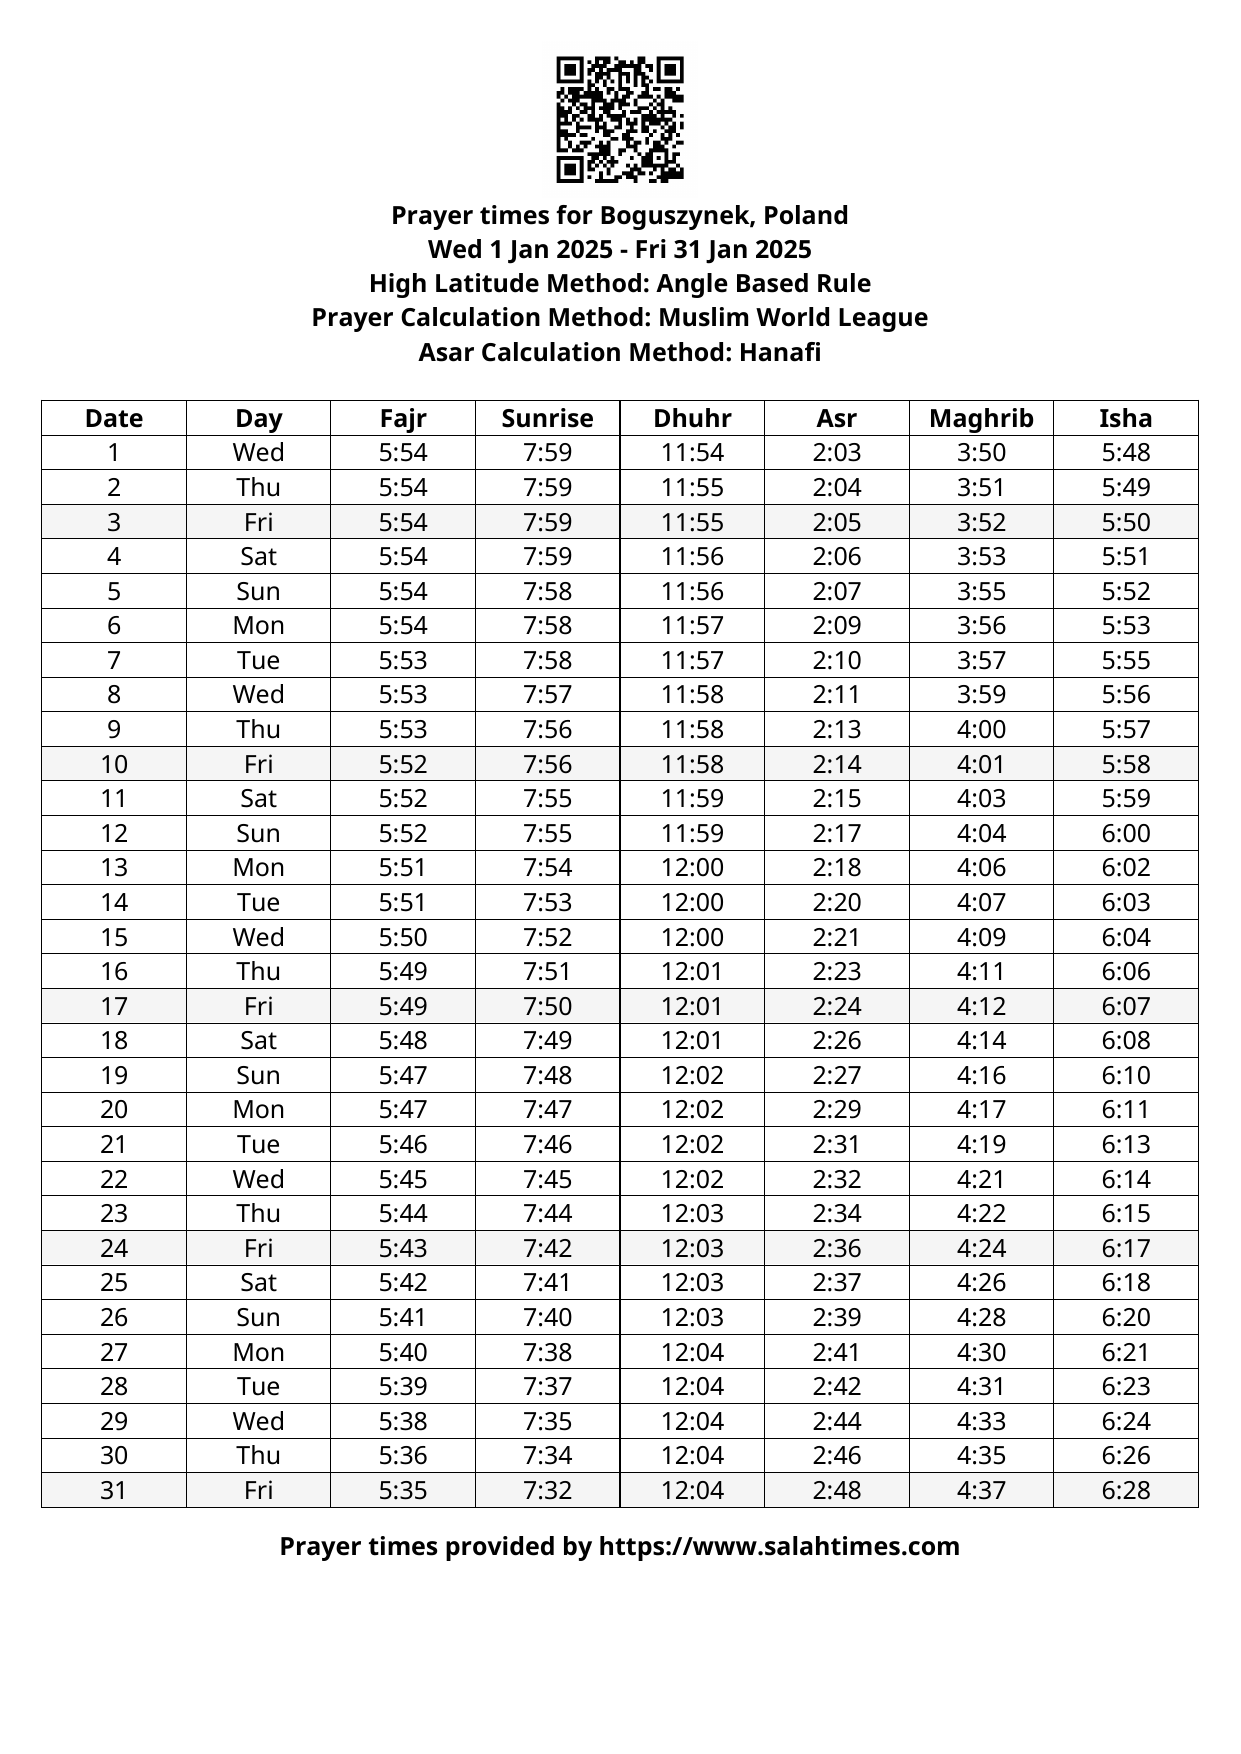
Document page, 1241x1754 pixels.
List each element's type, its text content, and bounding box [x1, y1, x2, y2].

table_cell 5:36 [331, 1439, 475, 1472]
table_cell 7:44 [476, 1196, 619, 1230]
table_cell 2:44 [765, 1404, 909, 1437]
table_cell 4:11 [910, 954, 1053, 988]
text Prayer Calculation Method: Muslim World League [42, 300, 1198, 334]
table_cell 17 [42, 989, 186, 1022]
table_cell 19 [42, 1058, 186, 1092]
table_cell 2:23 [765, 954, 909, 988]
table_cell 6:18 [1054, 1266, 1198, 1299]
table_cell 5:41 [331, 1300, 475, 1334]
table_cell 2:15 [765, 781, 909, 815]
table_cell 5:53 [331, 712, 475, 746]
table_cell Wed [187, 678, 330, 711]
table_cell 6:24 [1054, 1404, 1198, 1437]
table_cell 5:51 [1054, 539, 1198, 573]
table_cell 4:26 [910, 1266, 1053, 1299]
table_cell 7:56 [476, 747, 619, 780]
table_cell 16 [42, 954, 186, 988]
table_cell Fri [187, 989, 330, 1022]
table_cell 5:59 [1054, 781, 1198, 815]
table_cell 2:10 [765, 643, 909, 677]
table_cell 3:55 [910, 574, 1053, 607]
table_cell 6:00 [1054, 816, 1198, 849]
table_cell 6:23 [1054, 1369, 1198, 1403]
table_cell 12:02 [621, 1093, 764, 1126]
table_cell 2:41 [765, 1335, 909, 1368]
table_cell Sat [187, 539, 330, 573]
table_cell 11:58 [621, 712, 764, 746]
table_cell 4:31 [910, 1369, 1053, 1403]
table_cell 7:42 [476, 1231, 619, 1264]
table_cell 7:46 [476, 1127, 619, 1161]
table_cell 12:00 [621, 851, 764, 884]
text High Latitude Method: Angle Based Rule [42, 266, 1198, 300]
table_cell 11:58 [621, 678, 764, 711]
table_cell 14 [42, 885, 186, 919]
table_cell 7:53 [476, 885, 619, 919]
table_cell 5:56 [1054, 678, 1198, 711]
table_cell 20 [42, 1093, 186, 1126]
table_cell 2:04 [765, 470, 909, 504]
text Wed 1 Jan 2025 - Fri 31 Jan 2025 [42, 232, 1198, 266]
table_cell Mon [187, 1335, 330, 1368]
table_cell Thu [187, 712, 330, 746]
table_cell 4:16 [910, 1058, 1053, 1092]
table_cell 1 [42, 436, 186, 469]
table_cell 5:44 [331, 1196, 475, 1230]
table_cell 7:40 [476, 1300, 619, 1334]
table_cell Thu [187, 1439, 330, 1472]
table_header Asr [765, 401, 909, 434]
table_cell 26 [42, 1300, 186, 1334]
table_cell 2:03 [765, 436, 909, 469]
table_cell 30 [42, 1439, 186, 1472]
table_cell 5:52 [331, 816, 475, 849]
table_cell 2:32 [765, 1162, 909, 1195]
table_cell 11:56 [621, 574, 764, 607]
table_cell 11:56 [621, 539, 764, 573]
table_cell 7:37 [476, 1369, 619, 1403]
table_cell 4:33 [910, 1404, 1053, 1437]
table_cell 6:17 [1054, 1231, 1198, 1264]
table_cell 2:05 [765, 505, 909, 538]
table_cell 3:52 [910, 505, 1053, 538]
table_cell 2:46 [765, 1439, 909, 1472]
table_cell 7:49 [476, 1024, 619, 1057]
table_cell 3:53 [910, 539, 1053, 573]
table_cell 5:50 [1054, 505, 1198, 538]
table_cell 7:59 [476, 436, 619, 469]
table_cell 5:55 [1054, 643, 1198, 677]
table_cell 11:58 [621, 747, 764, 780]
table_cell 12:00 [621, 885, 764, 919]
table_cell 3:57 [910, 643, 1053, 677]
table_cell 11:57 [621, 609, 764, 642]
table_cell 5:52 [331, 781, 475, 815]
text Prayer times for Boguszynek, Poland [42, 198, 1198, 232]
table_cell 2:18 [765, 851, 909, 884]
table_cell Mon [187, 1093, 330, 1126]
table_cell Mon [187, 851, 330, 884]
table_cell 4:17 [910, 1093, 1053, 1126]
table_cell 12:02 [621, 1058, 764, 1092]
table_cell 2:31 [765, 1127, 909, 1161]
table_cell 5:45 [331, 1162, 475, 1195]
table_cell 10 [42, 747, 186, 780]
table_cell 12:00 [621, 920, 764, 953]
table_cell Thu [187, 470, 330, 504]
table_cell 7:41 [476, 1266, 619, 1299]
table_cell 6:10 [1054, 1058, 1198, 1092]
table_cell Sun [187, 574, 330, 607]
table_cell 5:49 [1054, 470, 1198, 504]
table_cell 7:47 [476, 1093, 619, 1126]
table_cell 12:03 [621, 1231, 764, 1264]
table_cell Fri [187, 1231, 330, 1264]
table_cell 5:52 [1054, 574, 1198, 607]
table_cell 12:03 [621, 1300, 764, 1334]
table_cell Sat [187, 1266, 330, 1299]
table_cell 22 [42, 1162, 186, 1195]
table_cell 12:01 [621, 954, 764, 988]
table_cell 5:47 [331, 1058, 475, 1092]
table_cell 7:59 [476, 505, 619, 538]
table_cell Sun [187, 816, 330, 849]
table_cell 2:42 [765, 1369, 909, 1403]
table_cell 5:49 [331, 954, 475, 988]
table_cell 6:21 [1054, 1335, 1198, 1368]
table_cell Wed [187, 436, 330, 469]
table_cell 4:21 [910, 1162, 1053, 1195]
table_cell 4:14 [910, 1024, 1053, 1057]
table_cell 2:21 [765, 920, 909, 953]
table_cell 3:56 [910, 609, 1053, 642]
table_cell 7:48 [476, 1058, 619, 1092]
table_cell 5:48 [1054, 436, 1198, 469]
table_cell 6:15 [1054, 1196, 1198, 1230]
table_cell 12:01 [621, 989, 764, 1022]
table_cell 28 [42, 1369, 186, 1403]
table_cell 7:45 [476, 1162, 619, 1195]
table_header Isha [1054, 401, 1198, 434]
table_header Maghrib [910, 401, 1053, 434]
table_cell 4:07 [910, 885, 1053, 919]
table_cell 2:20 [765, 885, 909, 919]
table_cell 7:51 [476, 954, 619, 988]
table_cell 3:51 [910, 470, 1053, 504]
table_cell 2:39 [765, 1300, 909, 1334]
table_cell 6:14 [1054, 1162, 1198, 1195]
table_cell 2:06 [765, 539, 909, 573]
table_cell 11:55 [621, 505, 764, 538]
table_cell Wed [187, 1404, 330, 1437]
table_cell Tue [187, 643, 330, 677]
table_cell 27 [42, 1335, 186, 1368]
table_cell 2:11 [765, 678, 909, 711]
table_cell 6:03 [1054, 885, 1198, 919]
table_cell 11:59 [621, 781, 764, 815]
table_cell 21 [42, 1127, 186, 1161]
table_cell 6:11 [1054, 1093, 1198, 1126]
table_cell 29 [42, 1404, 186, 1437]
table_cell 5:54 [331, 574, 475, 607]
table_cell 12:01 [621, 1024, 764, 1057]
table_cell 2 [42, 470, 186, 504]
table_cell 5:53 [331, 643, 475, 677]
table_cell 5:40 [331, 1335, 475, 1368]
table_cell 12:04 [621, 1404, 764, 1437]
table_cell 7:59 [476, 539, 619, 573]
table_cell 5:52 [331, 747, 475, 780]
table_cell 3:50 [910, 436, 1053, 469]
table_cell 5:53 [1054, 609, 1198, 642]
table_cell 6:28 [1054, 1473, 1198, 1507]
table_cell 11:57 [621, 643, 764, 677]
table_cell 2:29 [765, 1093, 909, 1126]
table_cell 6:13 [1054, 1127, 1198, 1161]
table_cell 2:26 [765, 1024, 909, 1057]
text Asar Calculation Method: Hanafi [42, 334, 1198, 368]
table_cell 12:04 [621, 1473, 764, 1507]
table_cell 2:14 [765, 747, 909, 780]
table_cell 5:49 [331, 989, 475, 1022]
table_cell 4:35 [910, 1439, 1053, 1472]
table_cell 12:04 [621, 1335, 764, 1368]
table_cell 7 [42, 643, 186, 677]
table_cell 6:08 [1054, 1024, 1198, 1057]
table_cell 7:57 [476, 678, 619, 711]
table_cell 5:54 [331, 609, 475, 642]
table_cell 6:02 [1054, 851, 1198, 884]
table_cell 5:54 [331, 539, 475, 573]
table_cell 5:47 [331, 1093, 475, 1126]
table_cell 7:59 [476, 470, 619, 504]
table_cell 12:02 [621, 1127, 764, 1161]
table_cell Wed [187, 920, 330, 953]
table_cell 7:32 [476, 1473, 619, 1507]
table_cell 4:03 [910, 781, 1053, 815]
table_cell 2:36 [765, 1231, 909, 1264]
table_cell 11:54 [621, 436, 764, 469]
table_cell 4:00 [910, 712, 1053, 746]
table_header Dhuhr [621, 401, 764, 434]
table_cell 5:54 [331, 505, 475, 538]
table_cell Tue [187, 1369, 330, 1403]
table_cell 3 [42, 505, 186, 538]
table_cell Mon [187, 609, 330, 642]
table_cell 2:09 [765, 609, 909, 642]
table_cell Thu [187, 1196, 330, 1230]
table_cell 13 [42, 851, 186, 884]
table_cell 11 [42, 781, 186, 815]
table_cell Thu [187, 954, 330, 988]
table_cell 18 [42, 1024, 186, 1057]
table_cell 4:37 [910, 1473, 1053, 1507]
table_cell Tue [187, 1127, 330, 1161]
table_cell 24 [42, 1231, 186, 1264]
table_cell 5:50 [331, 920, 475, 953]
table_cell 4:30 [910, 1335, 1053, 1368]
table_cell 5:53 [331, 678, 475, 711]
table_cell 31 [42, 1473, 186, 1507]
table_cell Sun [187, 1058, 330, 1092]
table_cell 12:04 [621, 1439, 764, 1472]
table_cell Fri [187, 1473, 330, 1507]
table_header Fajr [331, 401, 475, 434]
table_cell 7:55 [476, 781, 619, 815]
table_cell 5:57 [1054, 712, 1198, 746]
table_cell 3:59 [910, 678, 1053, 711]
table_cell 6:07 [1054, 989, 1198, 1022]
table_cell 4:28 [910, 1300, 1053, 1334]
table_cell 2:24 [765, 989, 909, 1022]
table_cell 5:43 [331, 1231, 475, 1264]
table_cell 6 [42, 609, 186, 642]
table_cell 4:04 [910, 816, 1053, 849]
table_cell 2:07 [765, 574, 909, 607]
table_cell 7:56 [476, 712, 619, 746]
table_cell 6:06 [1054, 954, 1198, 988]
table_cell 4 [42, 539, 186, 573]
table_cell 5:51 [331, 851, 475, 884]
text Prayer times provided by https://www.salahtimes.com [42, 1528, 1198, 1563]
table_header Date [42, 401, 186, 434]
table_header Sunrise [476, 401, 619, 434]
table_cell 7:58 [476, 643, 619, 677]
table_cell 11:55 [621, 470, 764, 504]
table_cell 12:04 [621, 1369, 764, 1403]
table_cell 7:58 [476, 609, 619, 642]
table_cell 7:54 [476, 851, 619, 884]
table_cell 25 [42, 1266, 186, 1299]
table_cell 4:22 [910, 1196, 1053, 1230]
table_cell 5:35 [331, 1473, 475, 1507]
table_cell 2:34 [765, 1196, 909, 1230]
table_cell 5:51 [331, 885, 475, 919]
table_cell 7:55 [476, 816, 619, 849]
table_cell 7:35 [476, 1404, 619, 1437]
table_cell 5 [42, 574, 186, 607]
table_cell 2:13 [765, 712, 909, 746]
table_cell 5:48 [331, 1024, 475, 1057]
table_cell 12:03 [621, 1266, 764, 1299]
picture [542, 41, 699, 198]
table_cell 2:27 [765, 1058, 909, 1092]
table_cell 5:46 [331, 1127, 475, 1161]
table_cell 11:59 [621, 816, 764, 849]
table_cell 4:12 [910, 989, 1053, 1022]
table_cell Sat [187, 781, 330, 815]
table_cell 7:52 [476, 920, 619, 953]
table_cell 4:19 [910, 1127, 1053, 1161]
table_cell 2:48 [765, 1473, 909, 1507]
table_cell 23 [42, 1196, 186, 1230]
table_cell 12:03 [621, 1196, 764, 1230]
table_cell 5:54 [331, 470, 475, 504]
table_cell 2:17 [765, 816, 909, 849]
table_cell Fri [187, 747, 330, 780]
table_cell 12:02 [621, 1162, 764, 1195]
table_header Day [187, 401, 330, 434]
table_cell 4:24 [910, 1231, 1053, 1264]
table_cell 12 [42, 816, 186, 849]
table_cell 4:01 [910, 747, 1053, 780]
table_cell 7:58 [476, 574, 619, 607]
table_cell 6:20 [1054, 1300, 1198, 1334]
table_cell 15 [42, 920, 186, 953]
table_cell 5:54 [331, 436, 475, 469]
table_cell Sun [187, 1300, 330, 1334]
table_cell Fri [187, 505, 330, 538]
table_cell 5:39 [331, 1369, 475, 1403]
table_cell 6:26 [1054, 1439, 1198, 1472]
table_cell 5:38 [331, 1404, 475, 1437]
table_cell 2:37 [765, 1266, 909, 1299]
table_cell 6:04 [1054, 920, 1198, 953]
table_cell 7:34 [476, 1439, 619, 1472]
table_cell 5:42 [331, 1266, 475, 1299]
table_cell 4:09 [910, 920, 1053, 953]
table_cell Wed [187, 1162, 330, 1195]
table_cell Tue [187, 885, 330, 919]
table_cell 5:58 [1054, 747, 1198, 780]
table_cell 4:06 [910, 851, 1053, 884]
table_cell 7:38 [476, 1335, 619, 1368]
table_cell Sat [187, 1024, 330, 1057]
table_cell 9 [42, 712, 186, 746]
table_cell 8 [42, 678, 186, 711]
table_cell 7:50 [476, 989, 619, 1022]
